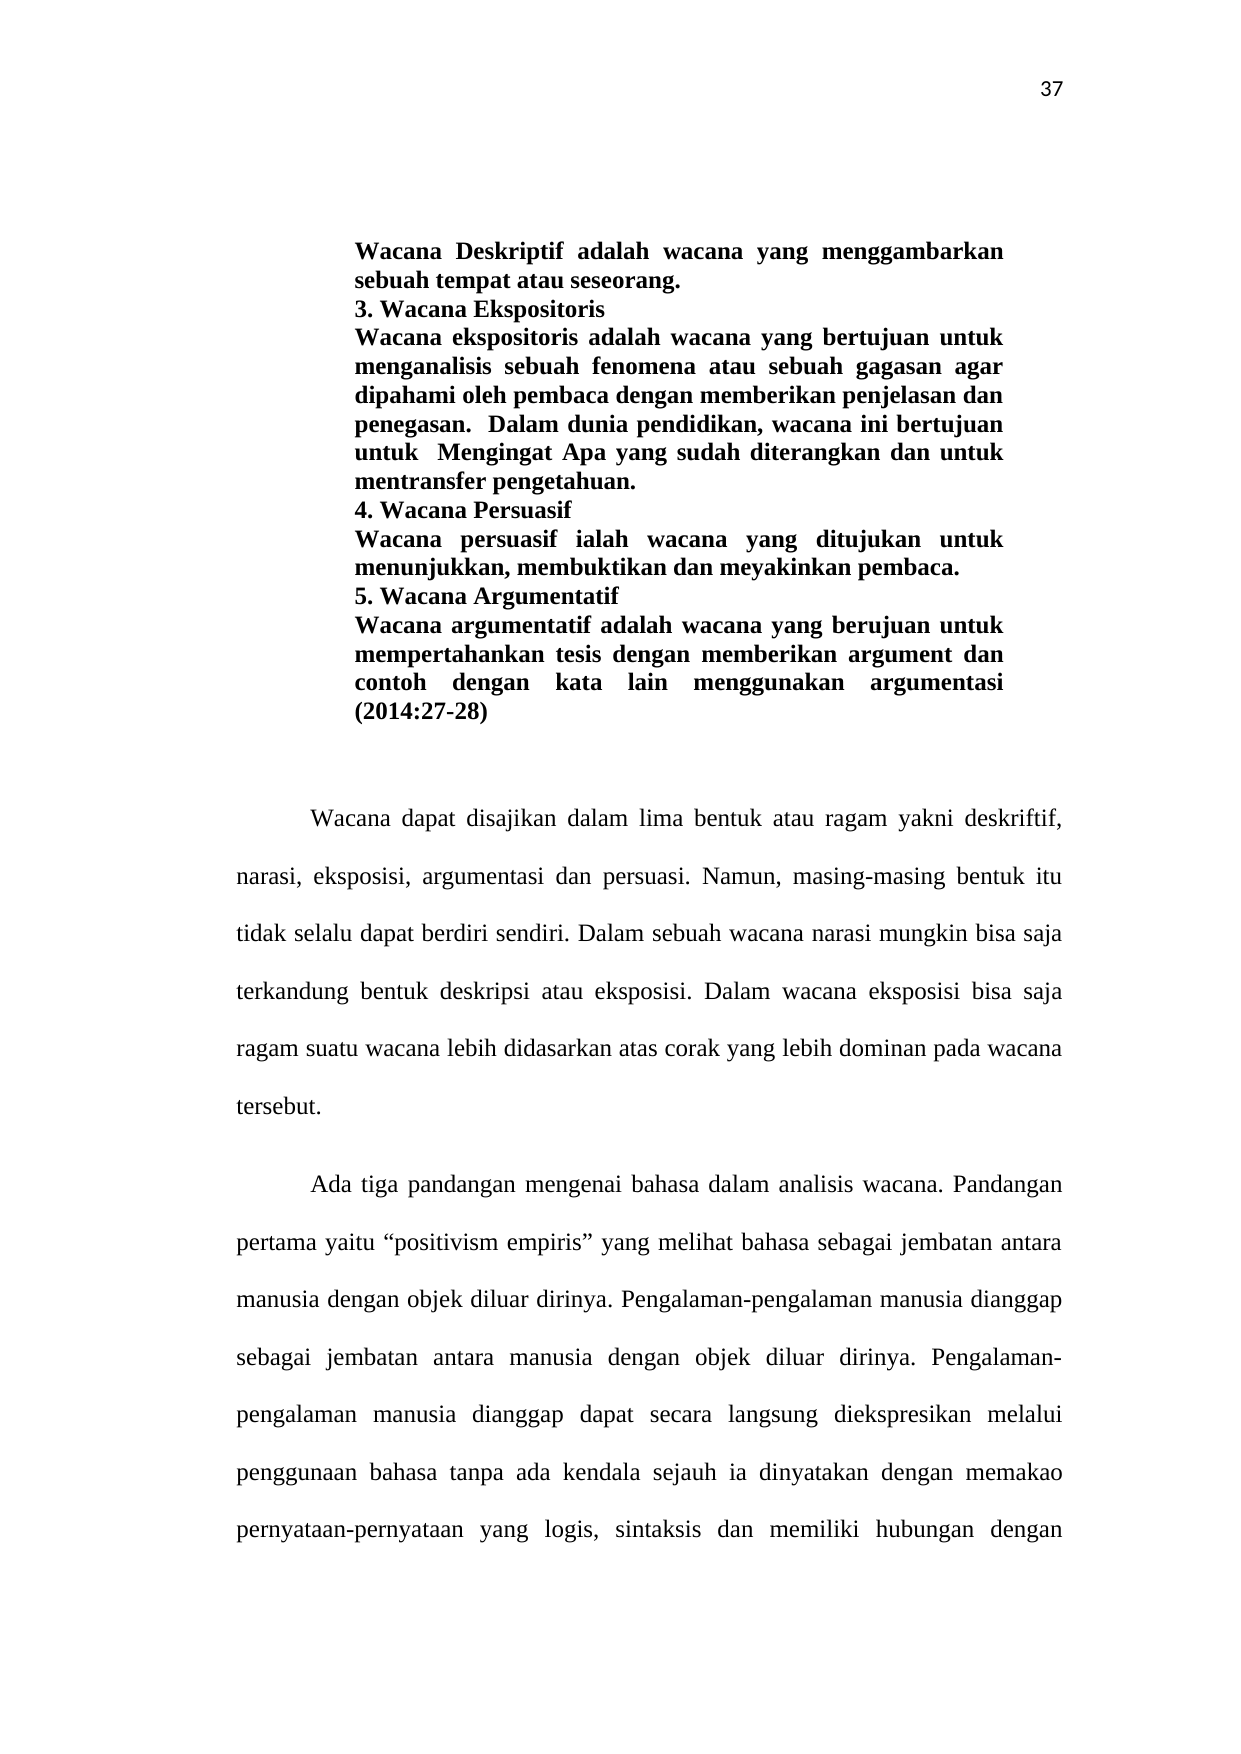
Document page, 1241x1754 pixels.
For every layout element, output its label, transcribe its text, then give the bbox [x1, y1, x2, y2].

list 4. Wacana Persuasif [354, 495, 1004, 524]
text Wacana dapat disajikan dalam lima bentuk atau ragam yakni deskriftif, narasi, eksposisi, argumentasi dan persuasi. Namun, masing-masing bentuk itu tidak selalu dapat berdiri sendiri. Dalam sebuah wacana narasi mungkin bisa saja terkandung bentuk deskripsi atau eksposisi. Dalam wacana eksposisi bisa saja ragam suatu wacana lebih didasarkan atas corak yang lebih dominan pada wacana tersebut. [236, 803, 1063, 1119]
list Wacana Deskriptif adalah wacana yang menggambarkan sebuah tempat atau seseorang. [354, 236, 1004, 294]
list Wacana ekspositoris adalah wacana yang bertujuan untuk menganalisis sebuah fenomena atau sebuah gagasan agar dipahami oleh pembaca dengan memberikan penjelasan dan penegasan. Dalam dunia pendidikan, wacana ini bertujuan untuk Mengingat Apa yang sudah diterangkan dan untuk mentransfer pengetahuan. [354, 322, 1004, 495]
list Wacana persuasif ialah wacana yang ditujukan untuk menunjukkan, membuktikan dan meyakinkan pembaca. [354, 524, 1004, 581]
list 3. Wacana Ekspositoris [354, 294, 1004, 322]
list Wacana argumentatif adalah wacana yang berujuan untuk mempertahankan tesis dengan memberikan argument dan contoh dengan kata lain menggunakan argumentasi (2014:27-28) [354, 610, 1004, 725]
list 5. Wacana Argumentatif [354, 581, 1004, 610]
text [236, 1169, 1063, 1543]
